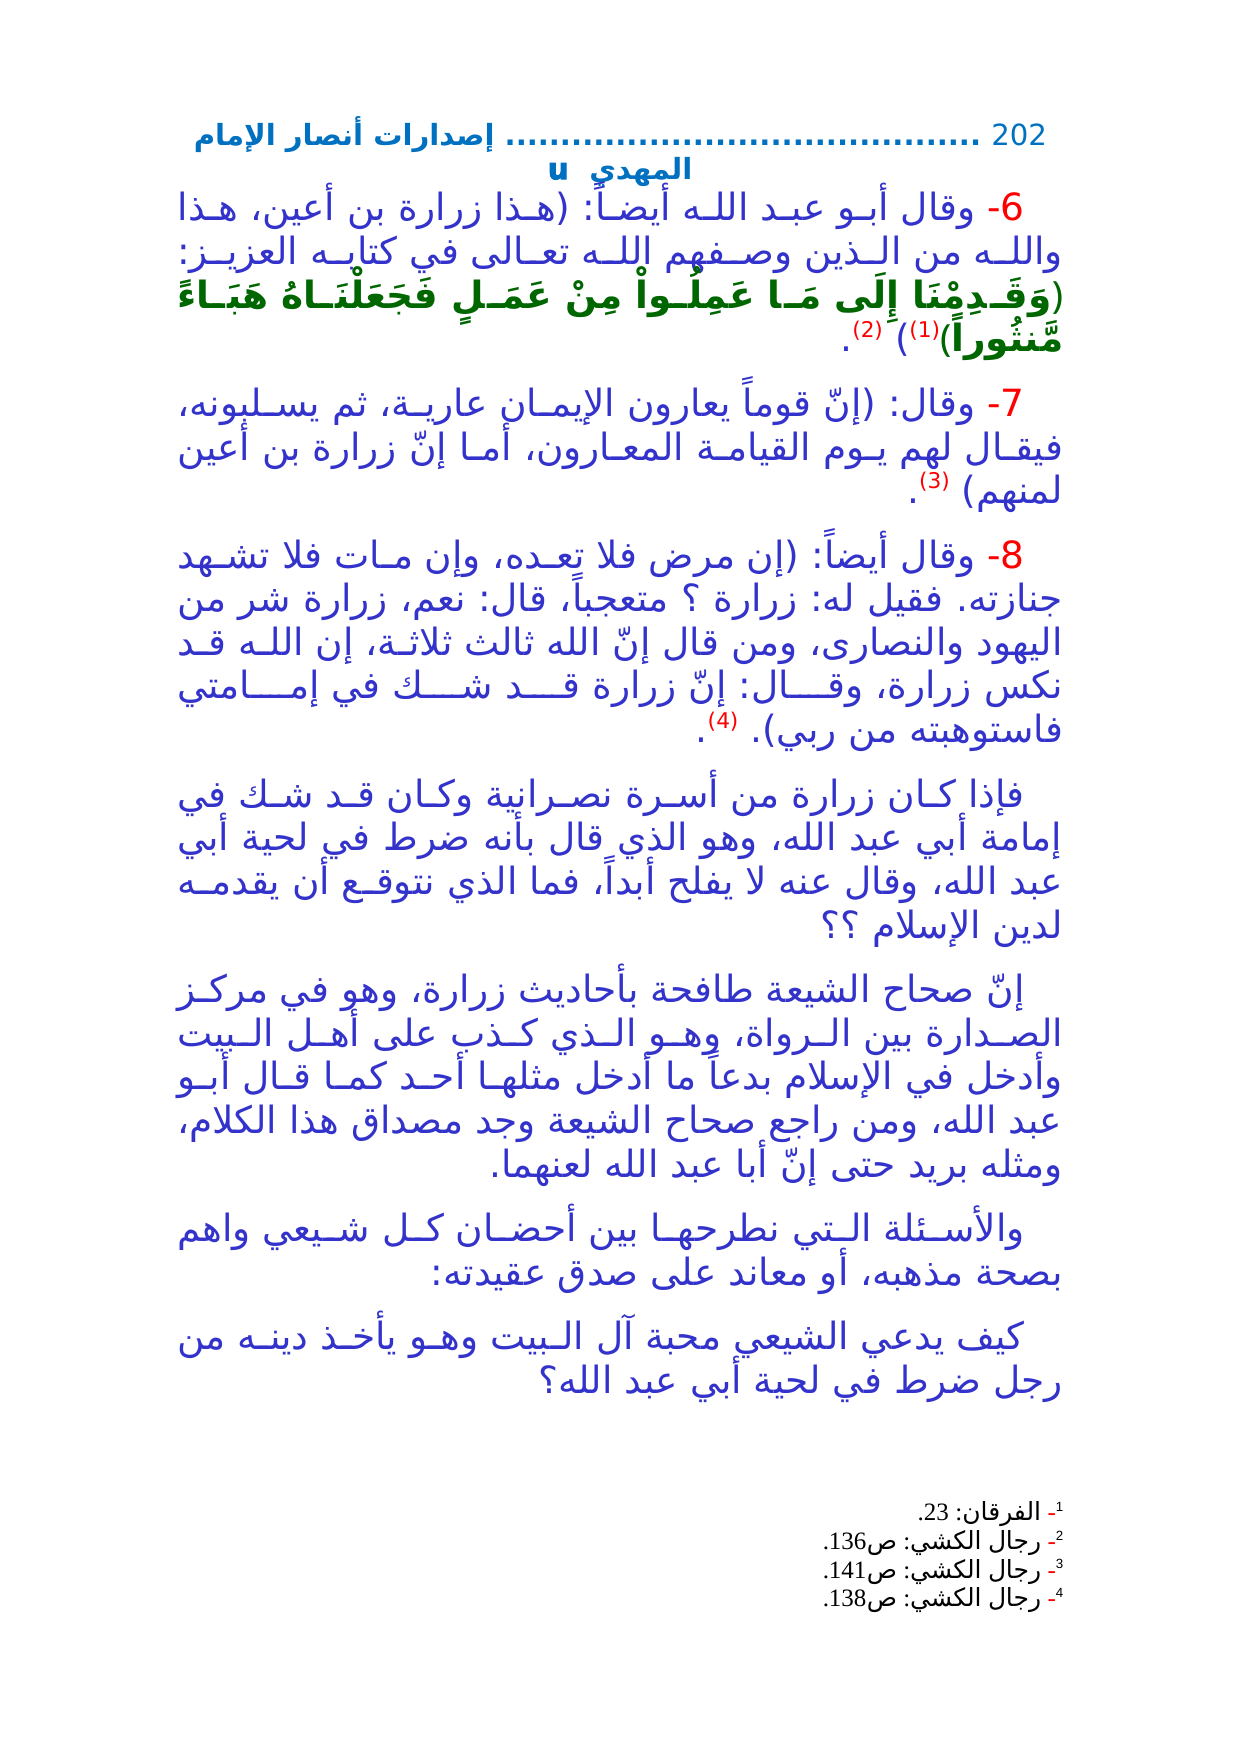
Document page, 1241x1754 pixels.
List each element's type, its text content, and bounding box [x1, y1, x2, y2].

text 8- وقال أيضاً: (إن مرض فلا تعده، وإن مات فلا تشهد جنازته. فقيل له: زرارة ؟ متعجباً، قال: نعم، زرارة شر من اليهود والنصارى، ومن قال إنّ الله ثالث ثلاثة، إن الله قد نكس زرارة، وقال: إنّ زرارة قد شك في إمامتي فاستوهبته من ربي). (). [177, 533, 1063, 751]
text 7- وقال: (إنّ قوماً يعارون الإيمان عارية، ثم يسلبونه، فيقال لهم يوم القيامة المعارون، أما إنّ زرارة بن أعين لمنهم) (). [177, 381, 1063, 512]
text فإذا كان زرارة من أسرة نصرانية وكان قد شك في إمامة أبي عبد الله، وهو الذي قال بأنه ضرط في لحية أبي عبد الله، وقال عنه لا يفلح أبداً، فما الذي نتوقع أن يقدمه لدين الإسلام ؟؟ [177, 772, 1063, 947]
text كيف يدعي الشيعي محبة آل البيت وهو يأخذ دينه من رجل ضرط في لحية أبي عبد الله؟ [177, 1315, 1063, 1402]
text والأسئلة التي نطرحها بين أحضان كل شيعي واهم بصحة مذهبه، أو معاند على صدق عقيدته: [177, 1207, 1063, 1294]
text 6- وقال أبو عبد الله أيضاً: (هذا زرارة بن أعين، هذا والله من الذين وصفهم الله تعالى في كتابه العزيز: ﴿وَقَدِمْنَا إِلَى مَا عَمِلُواْ مِنْ عَمَلٍ فَجَعَلْنَاهُ هَبَاءً مَّنثُوراً﴾()) (). [177, 186, 1063, 361]
text إنّ صحاح الشيعة طافحة بأحاديث زرارة، وهو في مركز الصدارة بين الرواة، وهو الذي كذب على أهل البيت وأدخل في الإسلام بدعاً ما أدخل مثلها أحد كما قال أبو عبد الله، ومن راجع صحاح الشيعة وجد مصداق هذا الكلام، ومثله بريد حتى إنّ أبا عبد الله لعنهما. [177, 968, 1063, 1186]
